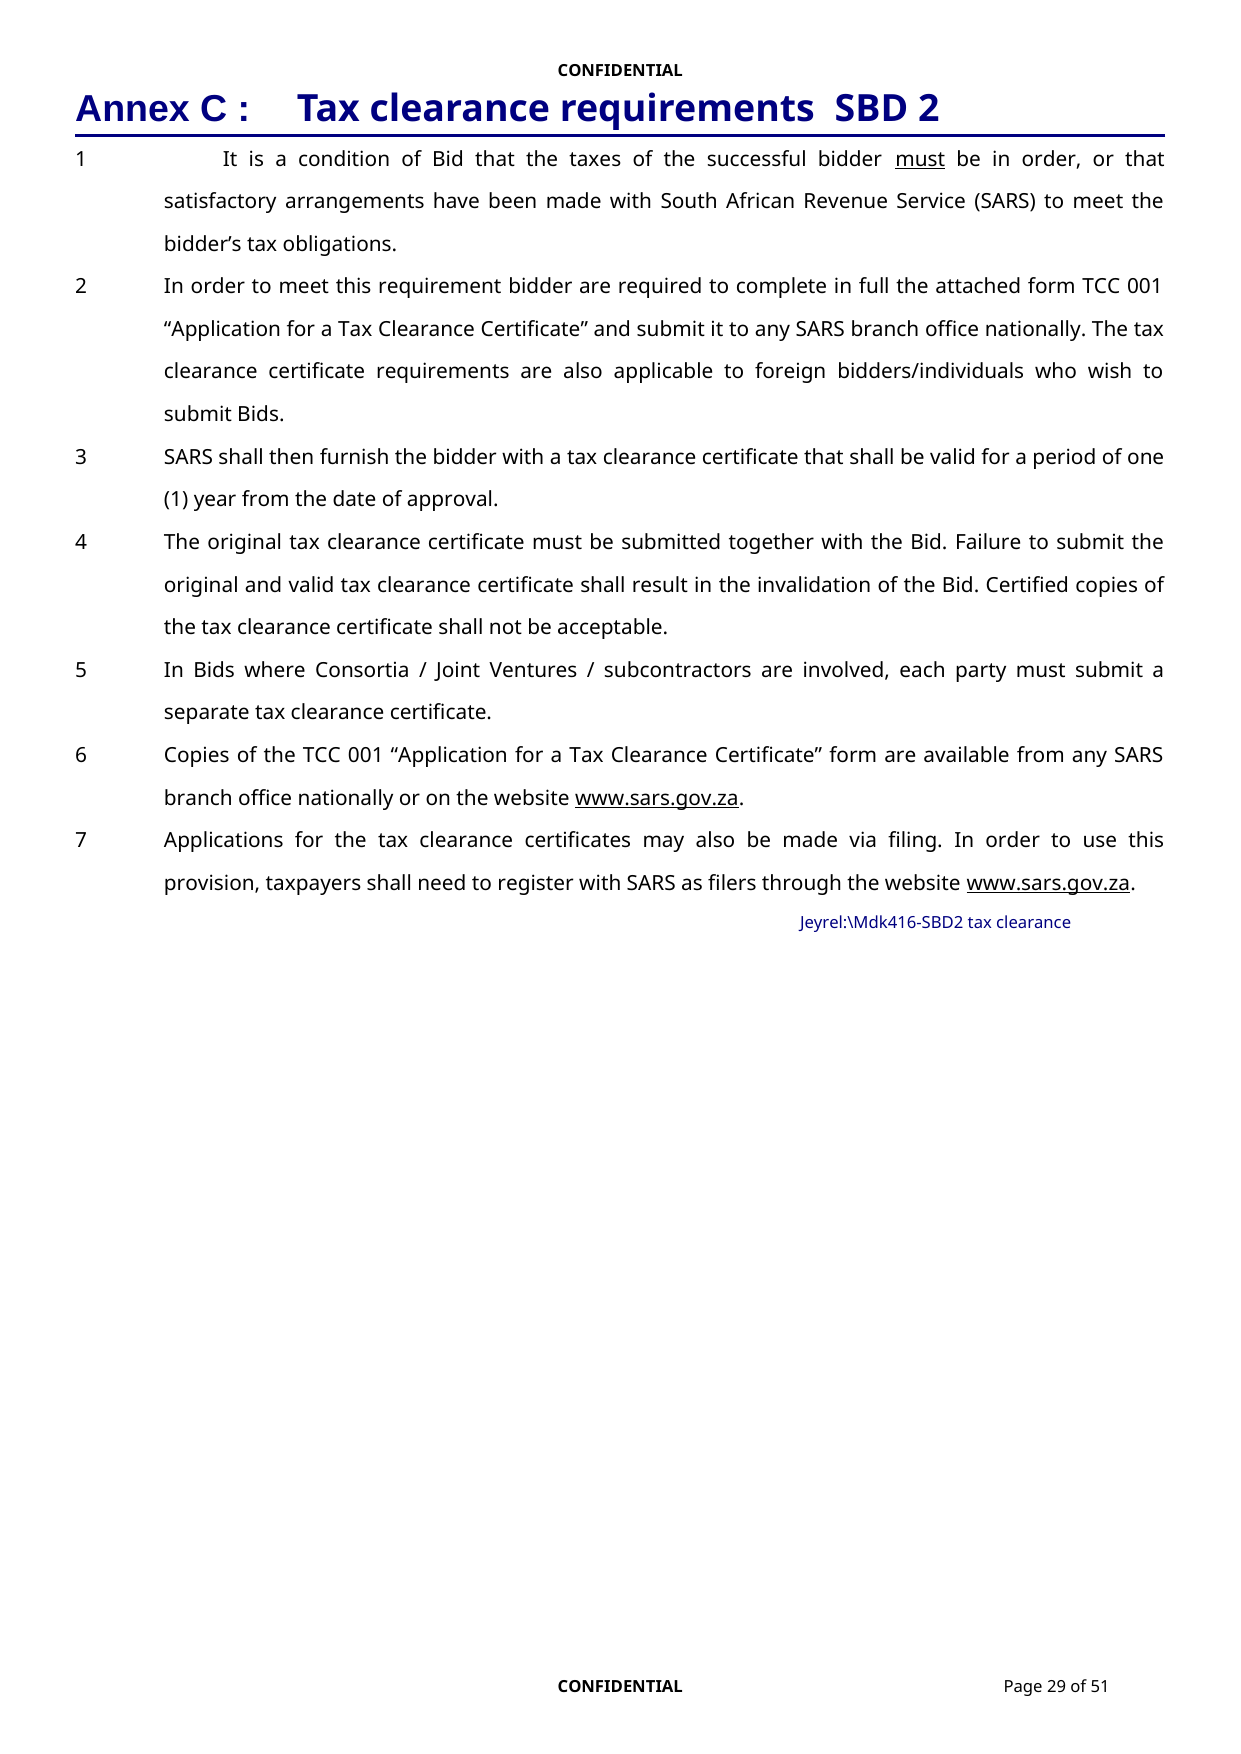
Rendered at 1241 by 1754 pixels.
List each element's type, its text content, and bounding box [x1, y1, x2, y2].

text 7 Applications for the tax clearance certificates may also be made via filing. In order to use this provision, taxpayers shall need to register with SARS as filers through the website www.sars.gov.za. [75, 825, 1165, 896]
text 6 Copies of the TCC 001 “Application for a Tax Clearance Certificate” form are available from any SARS branch office nationally or on the website www.sars.gov.za. [75, 740, 1165, 811]
text 2 In order to meet this requirement bidder are required to complete in full the attached form TCC 001 “Application for a Tax Clearance Certificate” and submit it to any SARS branch office nationally. The tax clearance certificate requirements are also applicable to foreign bidders/individuals who wish to submit Bids. [75, 271, 1165, 428]
text 4 The original tax clearance certificate must be submitted together with the Bid. Failure to submit the original and valid tax clearance certificate shall result in the invalidation of the Bid. Certified copies of the tax clearance certificate shall not be acceptable. [75, 527, 1165, 641]
text Jeyrel:\Mdk416-SBD2 tax clearance [800, 911, 1165, 933]
text 3 SARS shall then furnish the bidder with a tax clearance certificate that shall be valid for a period of one (1) year from the date of approval. [75, 442, 1165, 513]
text 5 In Bids where Consortia / Joint Ventures / subcontractors are involved, each party must submit a separate tax clearance certificate. [75, 655, 1165, 726]
text 1 It is a condition of Bid that the taxes of the successful bidder must be in order, or that satisfactory arrangements have been made with South African Revenue Service (SARS) to meet the bidder’s tax obligations. [75, 144, 1165, 257]
text Tax clearance requirements SBD 2 [75, 81, 1165, 134]
